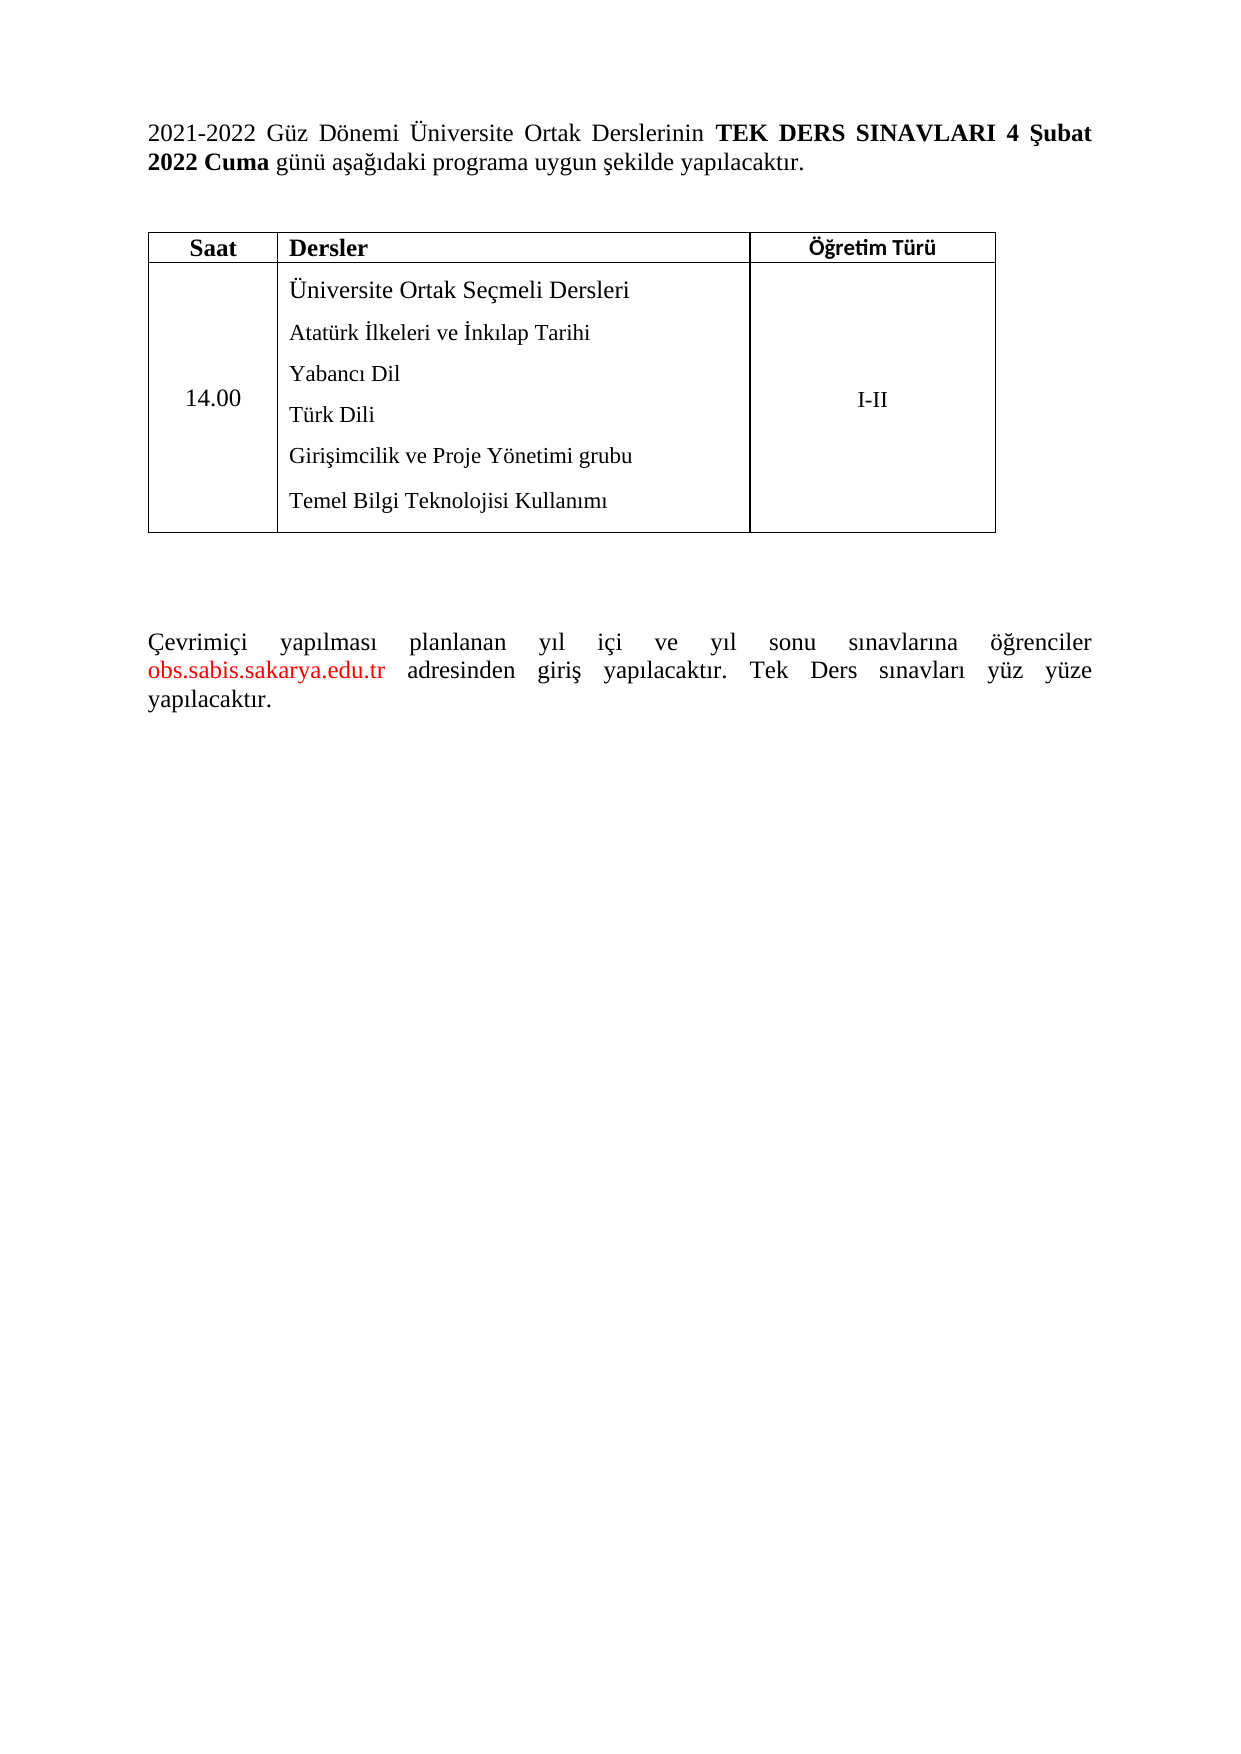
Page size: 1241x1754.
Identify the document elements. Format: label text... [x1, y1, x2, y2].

table_cell I-II [751, 263, 995, 532]
table_cell 14.00 [149, 263, 277, 532]
table_header Dersler [278, 233, 749, 262]
table_cell Üniversite Ortak Seçmeli Dersleri Atatürk İlkeleri ve İnkılap Tarihi Yabancı Dil Türk Dili Girişimcilik ve Proje Yönetimi grubu Temel Bilgi Teknolojisi Kullanımı [278, 263, 749, 532]
text Çevrimiçi yapılması planlanan yıl içi ve yıl sonu sınavlarına öğrenciler obs.sabis.sakarya.edu.tr adresinden giriş yapılacaktır. Tek Ders sınavları yüz yüze yapılacaktır. [148, 627, 1092, 713]
table_header Öğretim Türü [751, 233, 995, 262]
text 2021-2022 Güz Dönemi Üniversite Ortak Derslerinin TEK DERS SINAVLARI 4 Şubat 2022 Cuma günü aşağıdaki programa uygun şekilde yapılacaktır. [148, 118, 1092, 176]
table_header Saat [149, 233, 277, 262]
